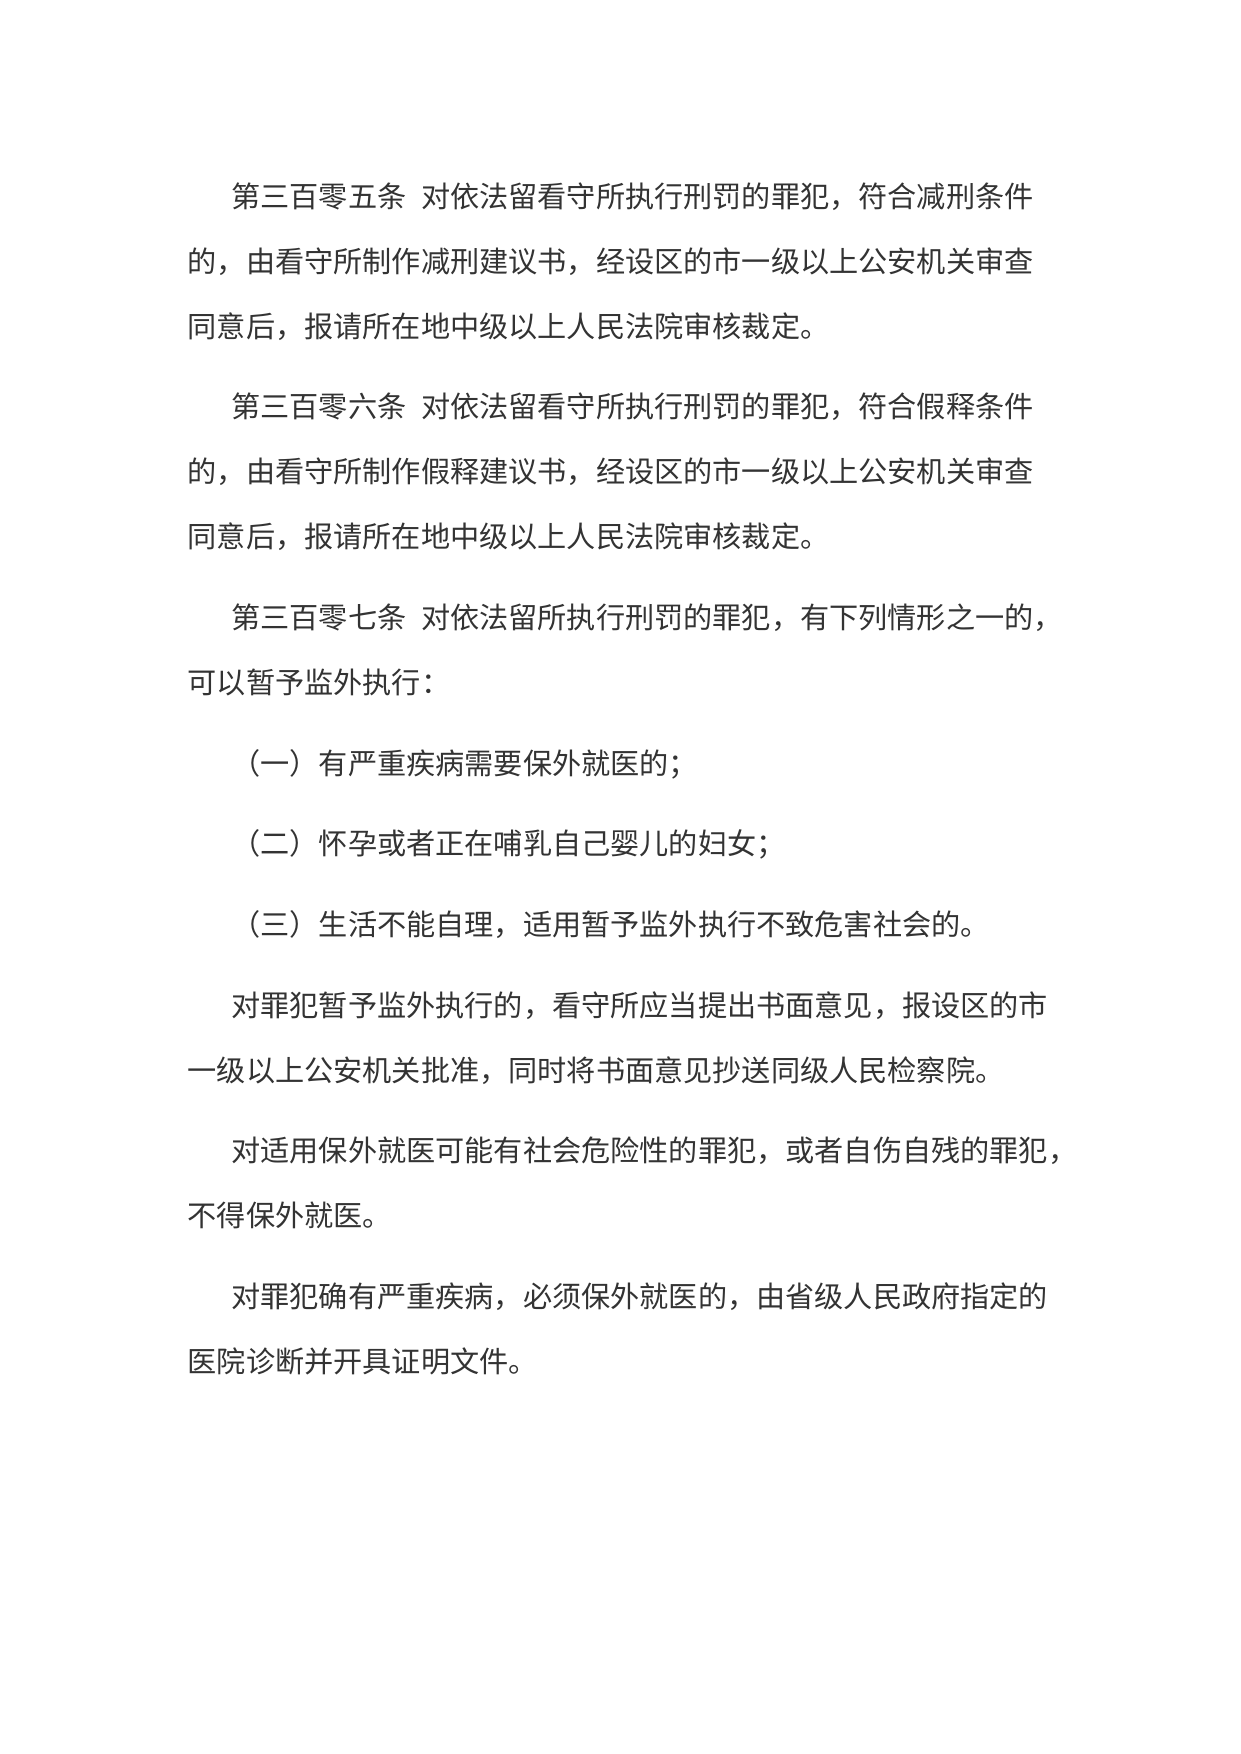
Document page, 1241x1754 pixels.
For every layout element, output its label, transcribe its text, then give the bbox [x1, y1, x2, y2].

text 第三百零五条 对依法留看守所执行刑罚的罪犯，符合减刑条件的，由看守所制作减刑建议书，经设区的市一级以上公安机关审查同意后，报请所在地中级以上人民法院审核裁定。 [187, 162, 1053, 357]
text （二）怀孕或者正在哺乳自己婴儿的妇女； [187, 809, 1053, 874]
text （一）有严重疾病需要保外就医的； [187, 729, 1053, 794]
text 第三百零六条 对依法留看守所执行刑罚的罪犯，符合假释条件的，由看守所制作假释建议书，经设区的市一级以上公安机关审查同意后，报请所在地中级以上人民法院审核裁定。 [187, 373, 1053, 568]
text 对适用保外就医可能有社会危险性的罪犯，或者自伤自残的罪犯，不得保外就医。 [187, 1116, 1053, 1246]
text 第三百零七条 对依法留所执行刑罚的罪犯，有下列情形之一的，可以暂予监外执行： [187, 583, 1053, 713]
text 对罪犯暂予监外执行的，看守所应当提出书面意见，报设区的市一级以上公安机关批准，同时将书面意见抄送同级人民检察院。 [187, 971, 1053, 1101]
text 对罪犯确有严重疾病，必须保外就医的，由省级人民政府指定的医院诊断并开具证明文件。 [187, 1262, 1053, 1392]
text （三）生活不能自理，适用暂予监外执行不致危害社会的。 [187, 890, 1053, 955]
